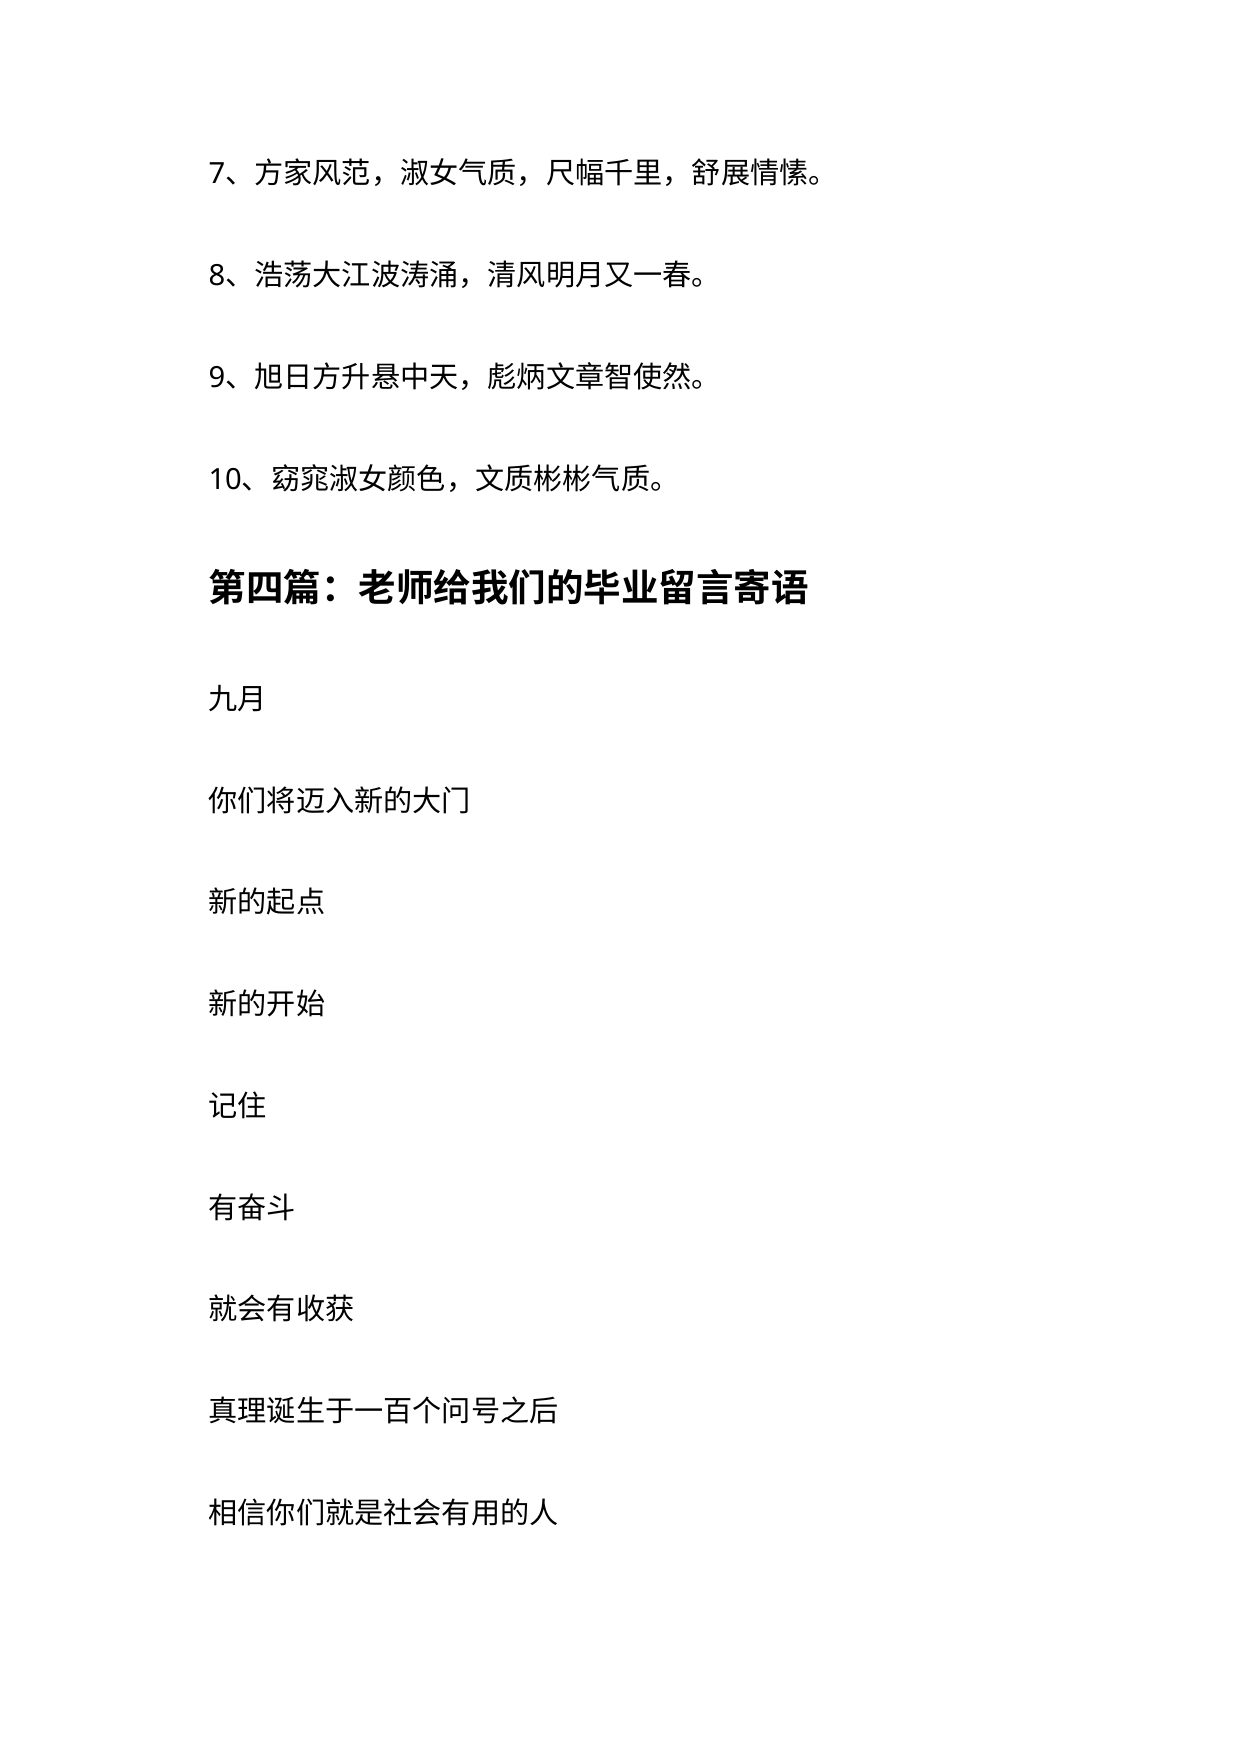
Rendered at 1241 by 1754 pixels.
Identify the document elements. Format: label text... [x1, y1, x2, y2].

text 8、浩荡大江波涛涌，清风明月又一春。 [150, 252, 1090, 294]
text 九月 [150, 675, 1090, 718]
text 记住 [150, 1082, 1090, 1125]
text 9、旭日方升悬中天，彪炳文章智使然。 [150, 354, 1090, 396]
text 10、窈窕淑女颜色，文质彬彬气质。 [150, 456, 1090, 498]
text 你们将迈入新的大门 [150, 777, 1090, 819]
text 7、方家风范，淑女气质，尺幅千里，舒展情愫。 [150, 150, 1090, 192]
text 相信你们就是社会有用的人 [150, 1489, 1090, 1532]
text 有奋斗 [150, 1184, 1090, 1226]
text 新的开始 [150, 981, 1090, 1023]
text 就会有收获 [150, 1286, 1090, 1328]
text 真理诞生于一百个问号之后 [150, 1388, 1090, 1430]
text 第四篇：老师给我们的毕业留言寄语 [150, 558, 1090, 612]
text 新的起点 [150, 879, 1090, 921]
